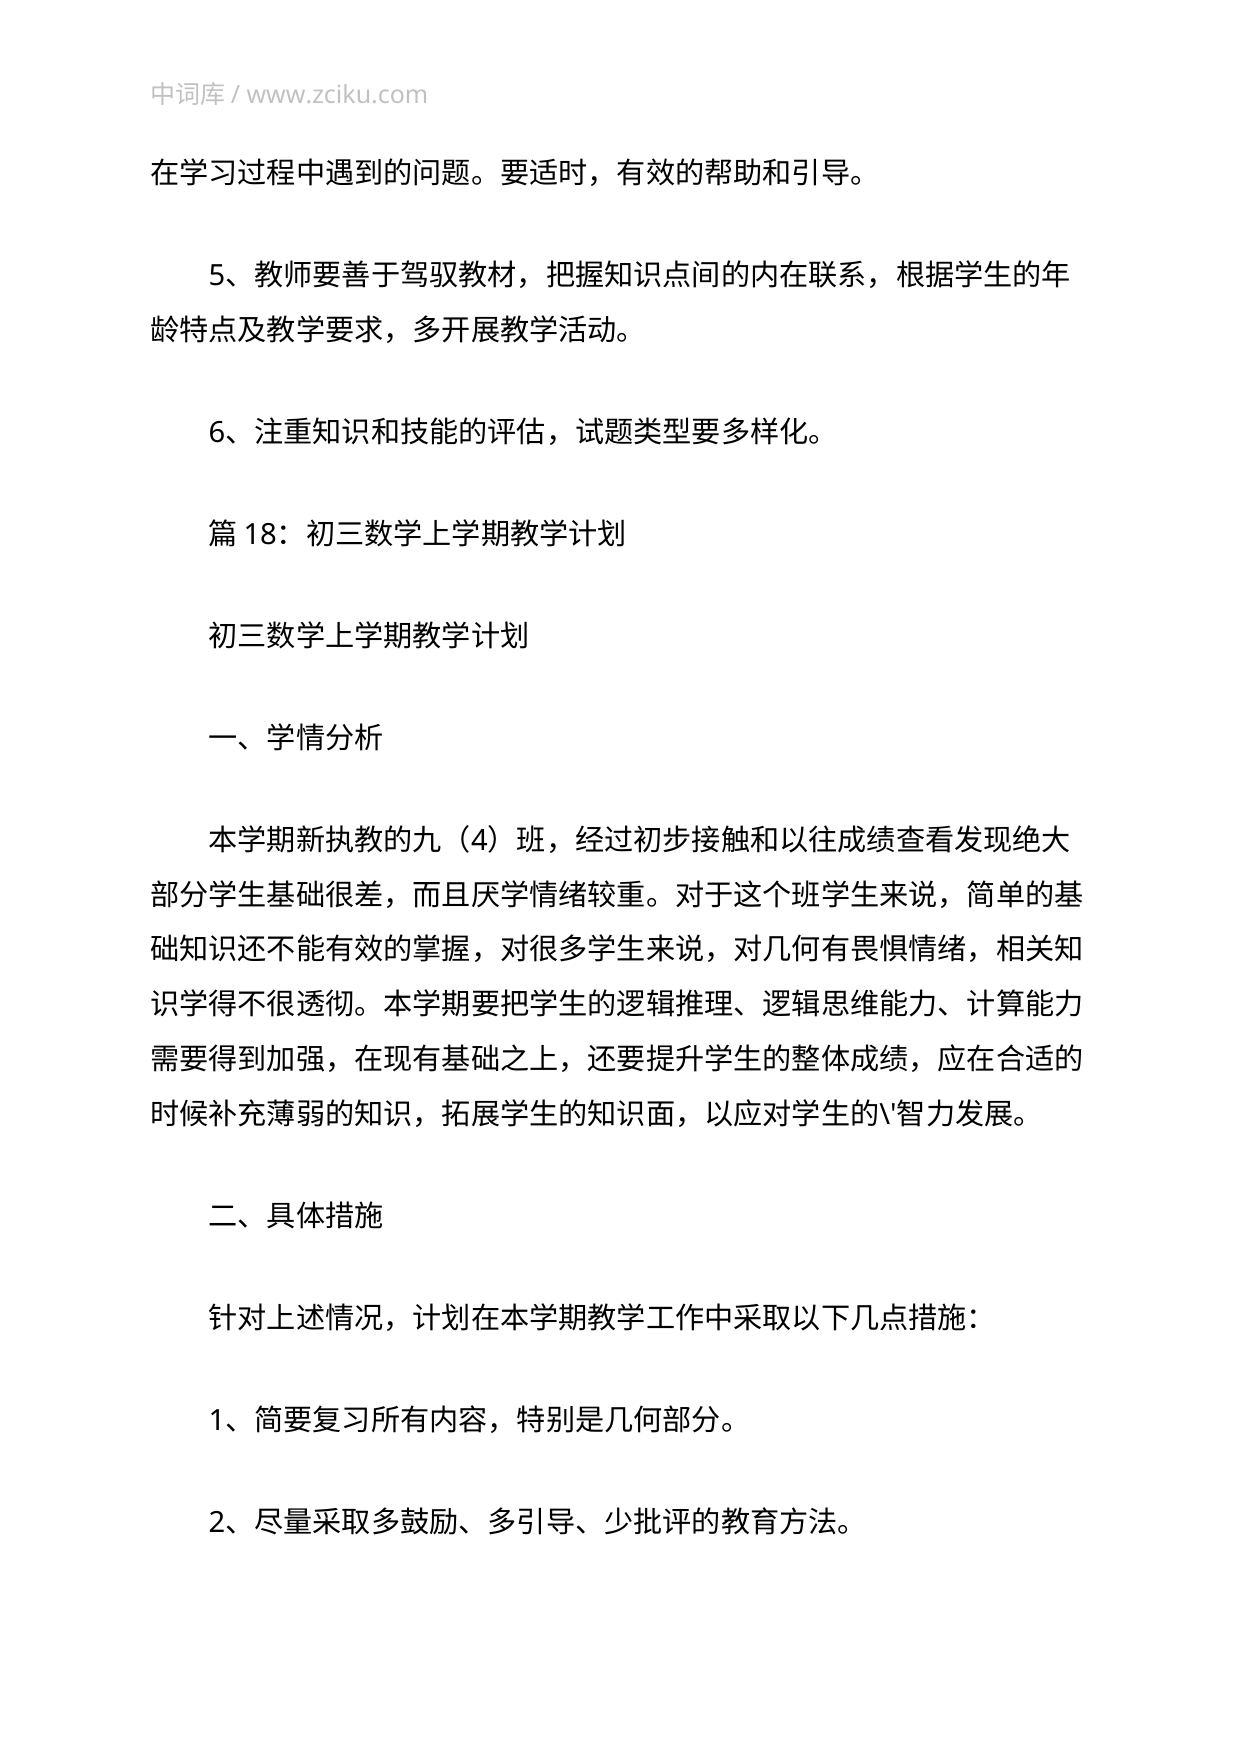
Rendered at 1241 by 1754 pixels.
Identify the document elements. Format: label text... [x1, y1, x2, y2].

text 二、具体措施 [150, 1193, 1090, 1235]
text 5、教师要善于驾驭教材，把握知识点间的内在联系，根据学生的年龄特点及教学要求，多开展教学活动。 [150, 252, 1090, 349]
text 6、注重知识和技能的评估，试题类型要多样化。 [150, 408, 1090, 451]
text 本学期新执教的九（4）班，经过初步接触和以往成绩查看发现绝大部分学生基础很差，而且厌学情绪较重。对于这个班学生来说，简单的基础知识还不能有效的掌握，对很多学生来说，对几何有畏惧情绪，相关知识学得不很透彻。本学期要把学生的逻辑推理、逻辑思维能力、计算能力需要得到加强，在现有基础之上，还要提升学生的整体成绩，应在合适的时候补充薄弱的知识，拓展学生的知识面，以应对学生的\'智力发展。 [150, 816, 1090, 1133]
text 2、尽量采取多鼓励、多引导、少批评的教育方法。 [150, 1498, 1090, 1541]
text 1、简要复习所有内容，特别是几何部分。 [150, 1396, 1090, 1438]
text 初三数学上学期教学计划 [150, 612, 1090, 655]
text 一、学情分析 [150, 714, 1090, 757]
text 针对上述情况，计划在本学期教学工作中采取以下几点措施： [150, 1294, 1090, 1337]
text 篇18：初三数学上学期教学计划 [150, 511, 1090, 553]
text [150, 150, 1090, 192]
